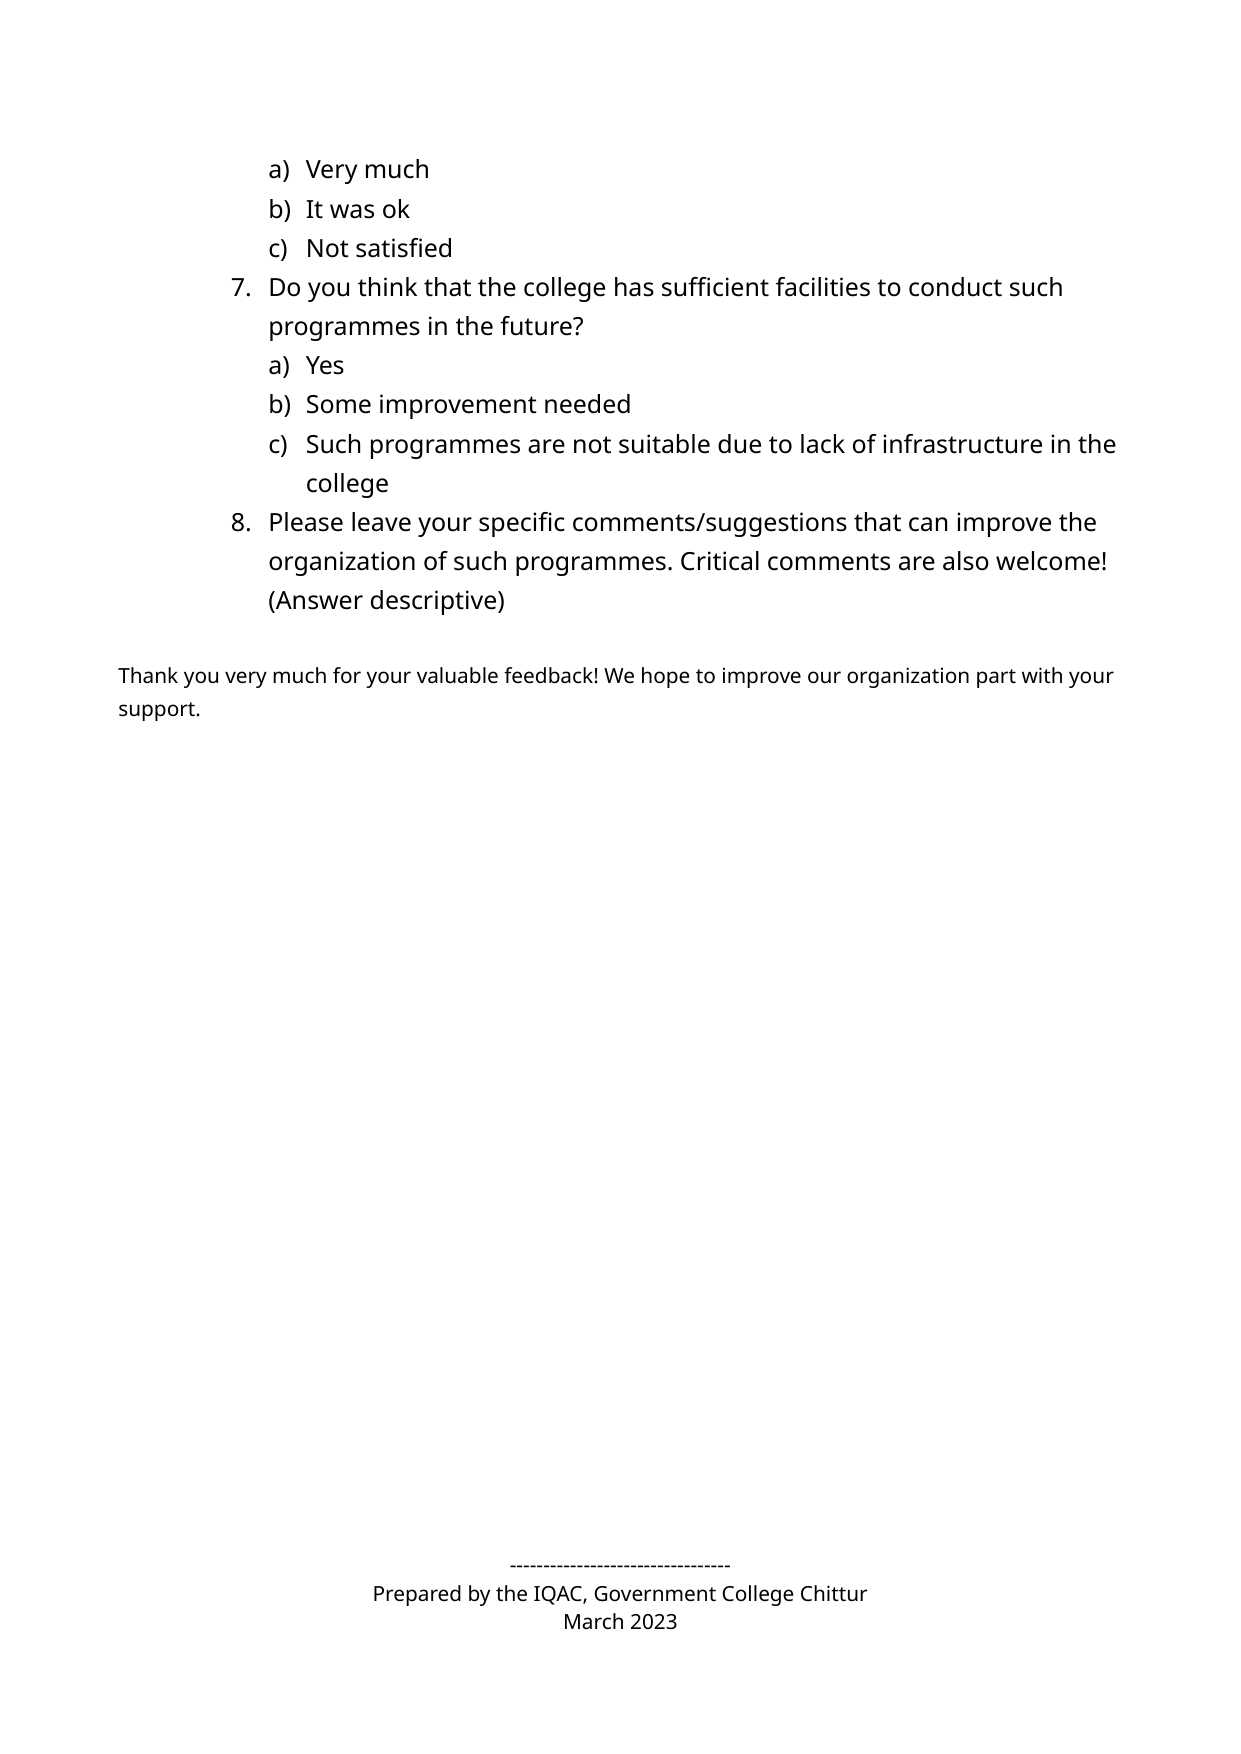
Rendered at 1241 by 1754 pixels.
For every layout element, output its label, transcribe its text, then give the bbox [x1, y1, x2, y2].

list Not satisfied [268, 231, 1122, 264]
list Please leave your specific comments/suggestions that can improve the organization of such programmes. Critical comments are also welcome! [231, 505, 1122, 578]
list Yes [268, 348, 1122, 382]
text (Answer descriptive) [268, 583, 1122, 617]
list It was ok [268, 191, 1122, 225]
list Some improvement needed [268, 387, 1122, 421]
list Do you think that the college has sufficient facilities to conduct such programmes in the future? [231, 270, 1122, 343]
list Such programmes are not suitable due to lack of infrastructure in the college [268, 426, 1122, 499]
list Very much [268, 152, 1122, 186]
text Thank you very much for your valuable feedback! We hope to improve our organization part with your support. [118, 661, 1122, 722]
